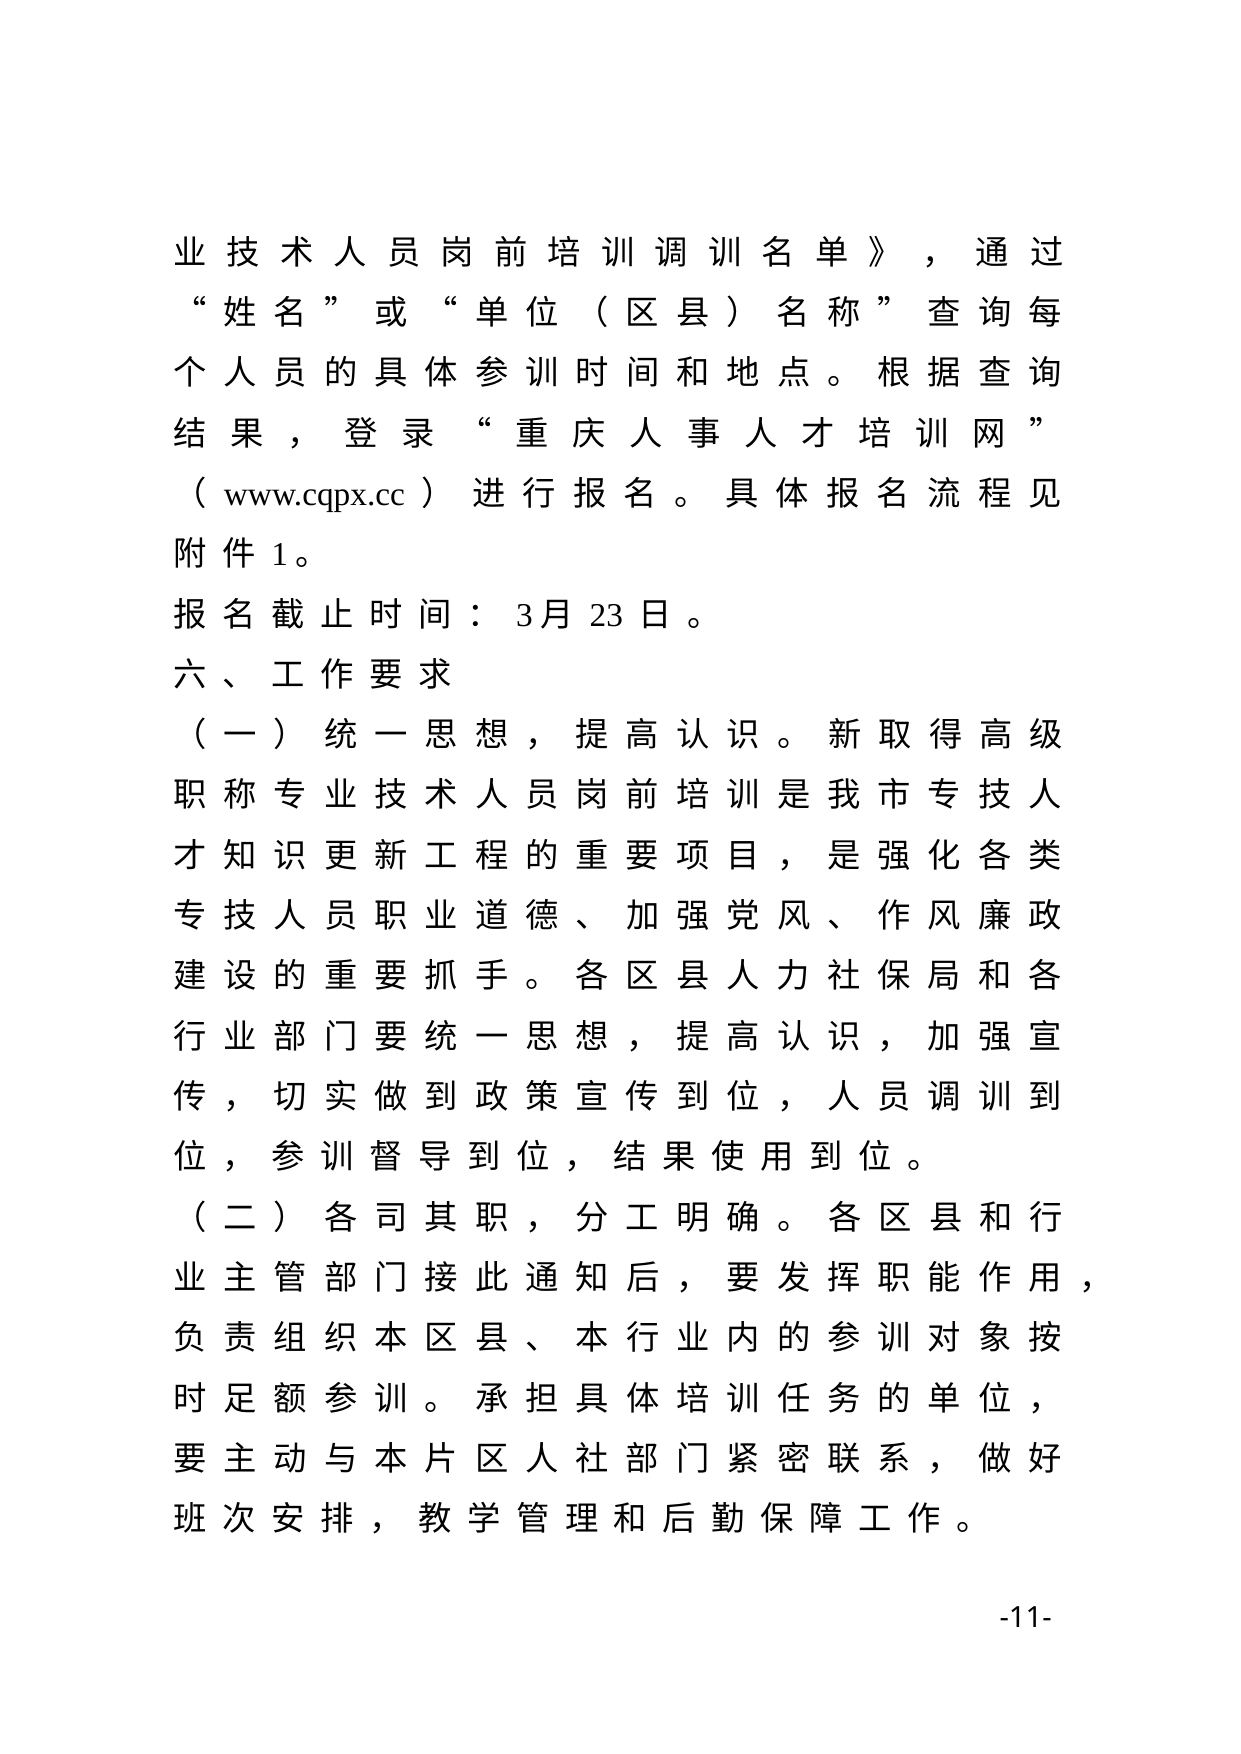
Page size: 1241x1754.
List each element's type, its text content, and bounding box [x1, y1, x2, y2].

text （二）各司其职，分工明确。各区县和行业主管部门接此通知后，要发挥职能作用，负责组织本区县、本行业内的参训对象按时足额参训。承担具体培训任务的单位，要主动与本片区人社部门紧密联系，做好班次安排，教学管理和后勤保障工作。 [173, 1184, 1079, 1546]
text 报名截止时间：3月23日。 [173, 581, 1079, 642]
text 六、工作要求 [173, 642, 1079, 702]
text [173, 219, 1079, 581]
text （一）统一思想，提高认识。新取得高级职称专业技术人员岗前培训是我市专技人才知识更新工程的重要项目，是强化各类专技人员职业道德、加强党风、作风廉政建设的重要抓手。各区县人力社保局和各行业部门要统一思想，提高认识，加强宣传，切实做到政策宣传到位，人员调训到位，参训督导到位，结果使用到位。 [173, 702, 1079, 1184]
